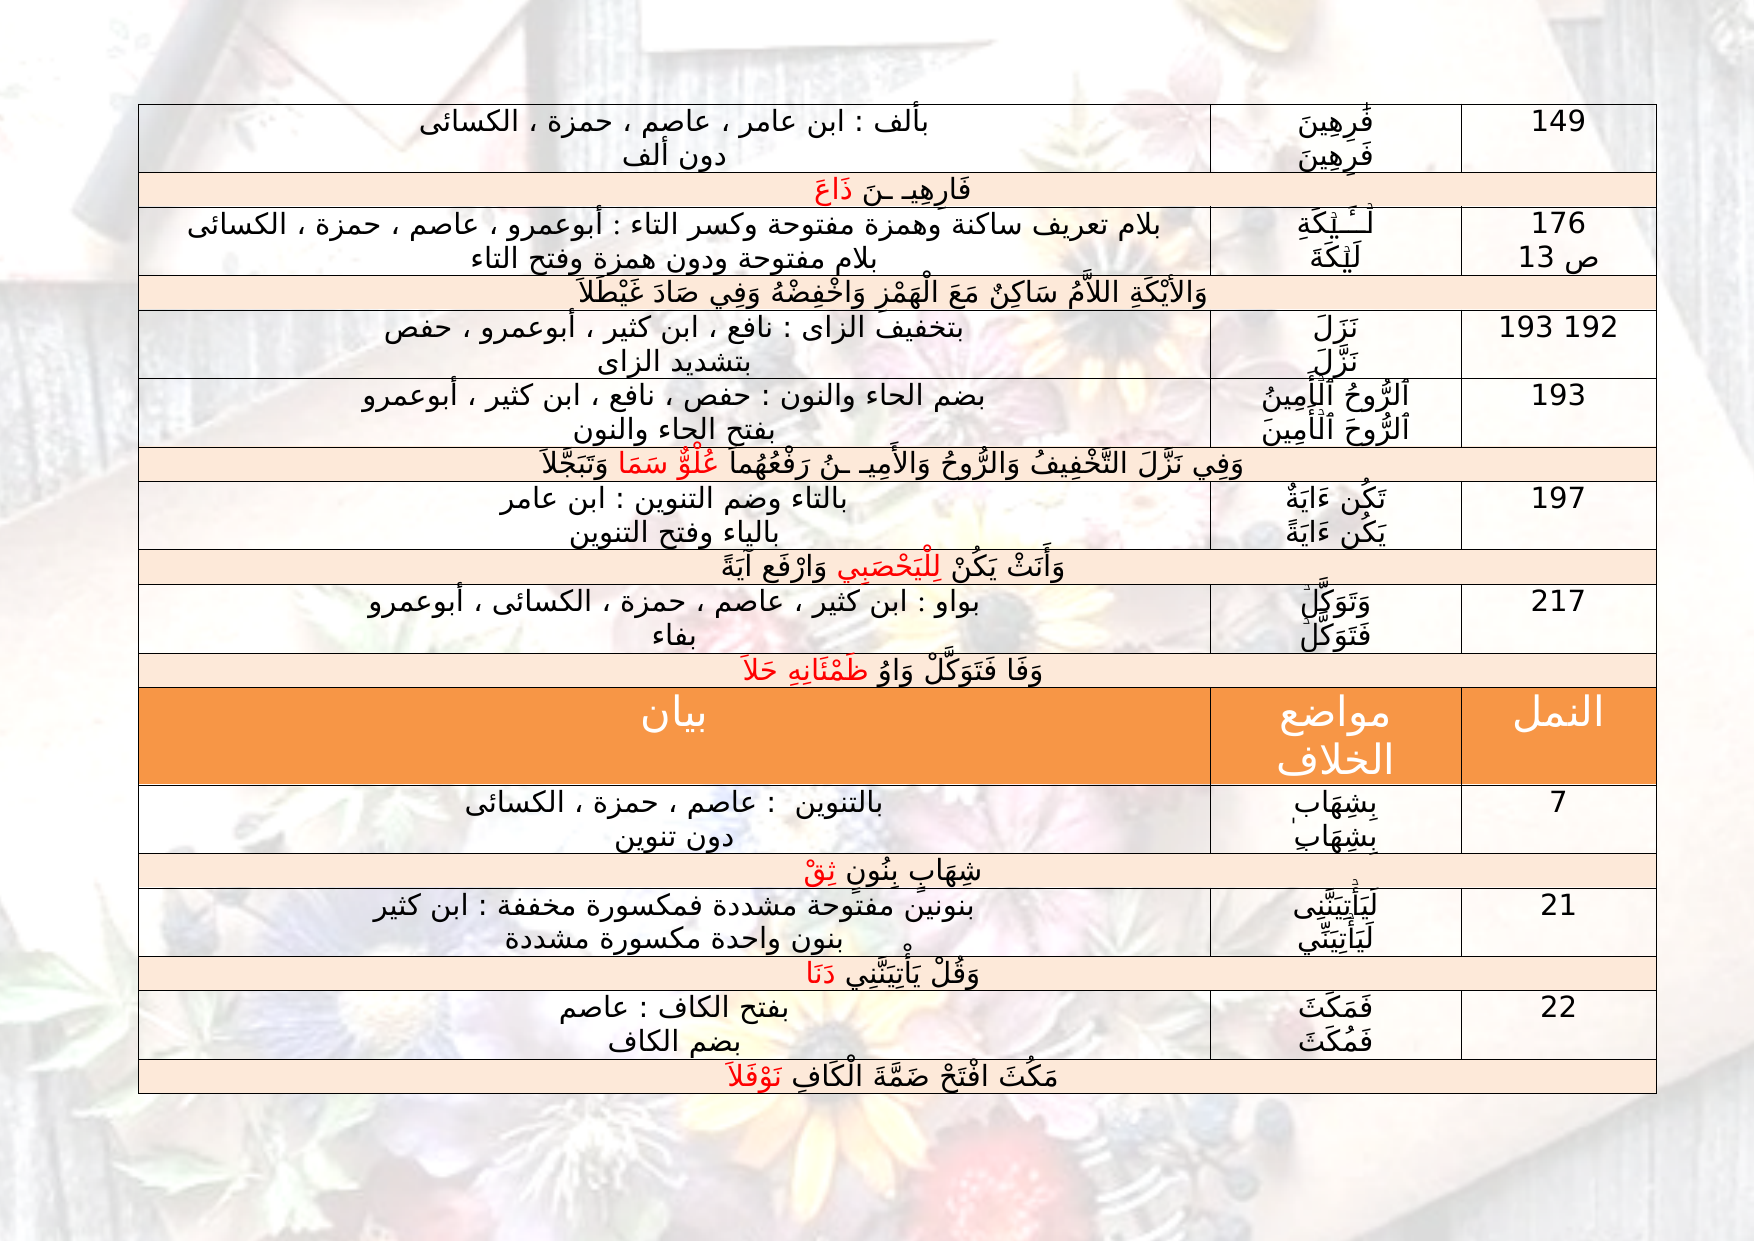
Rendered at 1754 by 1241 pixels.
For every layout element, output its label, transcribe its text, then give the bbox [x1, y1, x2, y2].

table_cell 197 [1462, 482, 1656, 549]
table_cell بلام تعريف ساكنة وهمزة مفتوحة وكسر التاء : أبوعمرو ، عاصم ، حمزة ، الكسائى بلام مفتوحة ودون همزة وفتح التاء [139, 208, 1210, 275]
table_cell بضم الحاء والنون : حفص ، نافع ، ابن كثير ، أبوعمرو بفتح الحاء والنون [139, 379, 1210, 446]
table_cell وَتَوَكَّلۡ فَتَوَكَّلۡ [1211, 585, 1461, 652]
table_cell 7 [1462, 786, 1656, 853]
table_cell بيان [139, 688, 1210, 784]
table_cell مواضع الخلاف [1211, 688, 1461, 784]
table_cell شِهَابٍ بِنُونٍ ثِقْ [139, 854, 1656, 887]
table_cell فَمَكَثَ فَمُكَثَ [1211, 991, 1461, 1059]
table_cell وَالأيْكَةِ اللاَّمُ سَاكِنٌ مَعَ الْهَمْزِ وَاخْفِضْهُ وَفِي صَادَ غَيْطَلاَ [139, 276, 1656, 309]
table_cell 176 ص 13 [1462, 208, 1656, 275]
table_cell وَأَنَثْ يَكُنْ لِلْيَحْصَبِي وَارْفَع آيَةً [139, 550, 1656, 584]
table_cell بواو : ابن كثير ، عاصم ، حمزة ، الكسائى ، أبوعمرو بفاء [139, 585, 1210, 652]
table_cell 192 193 [1462, 311, 1656, 378]
table_cell تَكُن ءَايَةٌ يَكُن ءَايَةً [1211, 482, 1461, 549]
table_cell وَفِي نَزَّلَ التَّخْفِيفُ وَالرُّوحُ وَالأَمِيـ ـنُ رَفْعُهُماَ عُلْوٌّ سَمَا وَتَبَجَّلاَ [139, 448, 1656, 481]
table_cell لۡــَٔـيۡكَةِ لَيۡكَةَ [1211, 208, 1461, 275]
table_cell لَيَأۡتِيَنَّنِى لَيَأۡتِيَنِّي [1211, 889, 1461, 956]
table_cell بِشِهَابٖ بِشِهَابِ [1211, 786, 1461, 853]
table_cell 22 [1462, 991, 1656, 1059]
table_cell مَكُثَ افْتَحْ ضَمَّةَ الْكَافِ نَوْفَلاَ [139, 1060, 1656, 1093]
table_cell وَقُلْ يَأْتِيَنَّنِي دَنَا [139, 957, 1656, 990]
table_cell بنونين مفتوحة مشددة فمكسورة مخففة : ابن كثير بنون واحدة مكسورة مشددة [139, 889, 1210, 956]
table_cell بألف : ابن عامر ، عاصم ، حمزة ، الكسائى دون ألف [139, 105, 1210, 172]
table_cell 21 [1462, 889, 1656, 956]
table_cell ٱلرُّوحُ ٱلۡأَمِينُ ٱلرُّوحَ ٱلۡأَمِينَ [1211, 379, 1461, 446]
table_cell وَفَا فَتَوَكَّلْ وَاوُ ظَمْئَانِهِ حَلاَ [139, 654, 1656, 687]
table_cell 193 [1462, 379, 1656, 446]
table_cell بالتنوين : عاصم ، حمزة ، الكسائى دون تنوين [139, 786, 1210, 853]
table_cell النمل [1462, 688, 1656, 784]
table_cell فَارِهِيـ ـنَ ذَاعَ [139, 173, 1656, 206]
table_cell 217 [1462, 585, 1656, 652]
table_cell 149 [1462, 105, 1656, 172]
table_cell بفتح الكاف : عاصم بضم الكاف [139, 991, 1210, 1059]
table_cell بالتاء وضم التنوين : ابن عامر بالياء وفتح التنوين [139, 482, 1210, 549]
table_cell بتخفيف الزاى : نافع ، ابن كثير ، أبوعمرو ، حفص بتشديد الزاى [139, 311, 1210, 378]
table_cell فَٰرِهِينَ فَرِهِينَ [1211, 105, 1461, 172]
table_cell نَزَلَ نَزَّلَ [1211, 311, 1461, 378]
